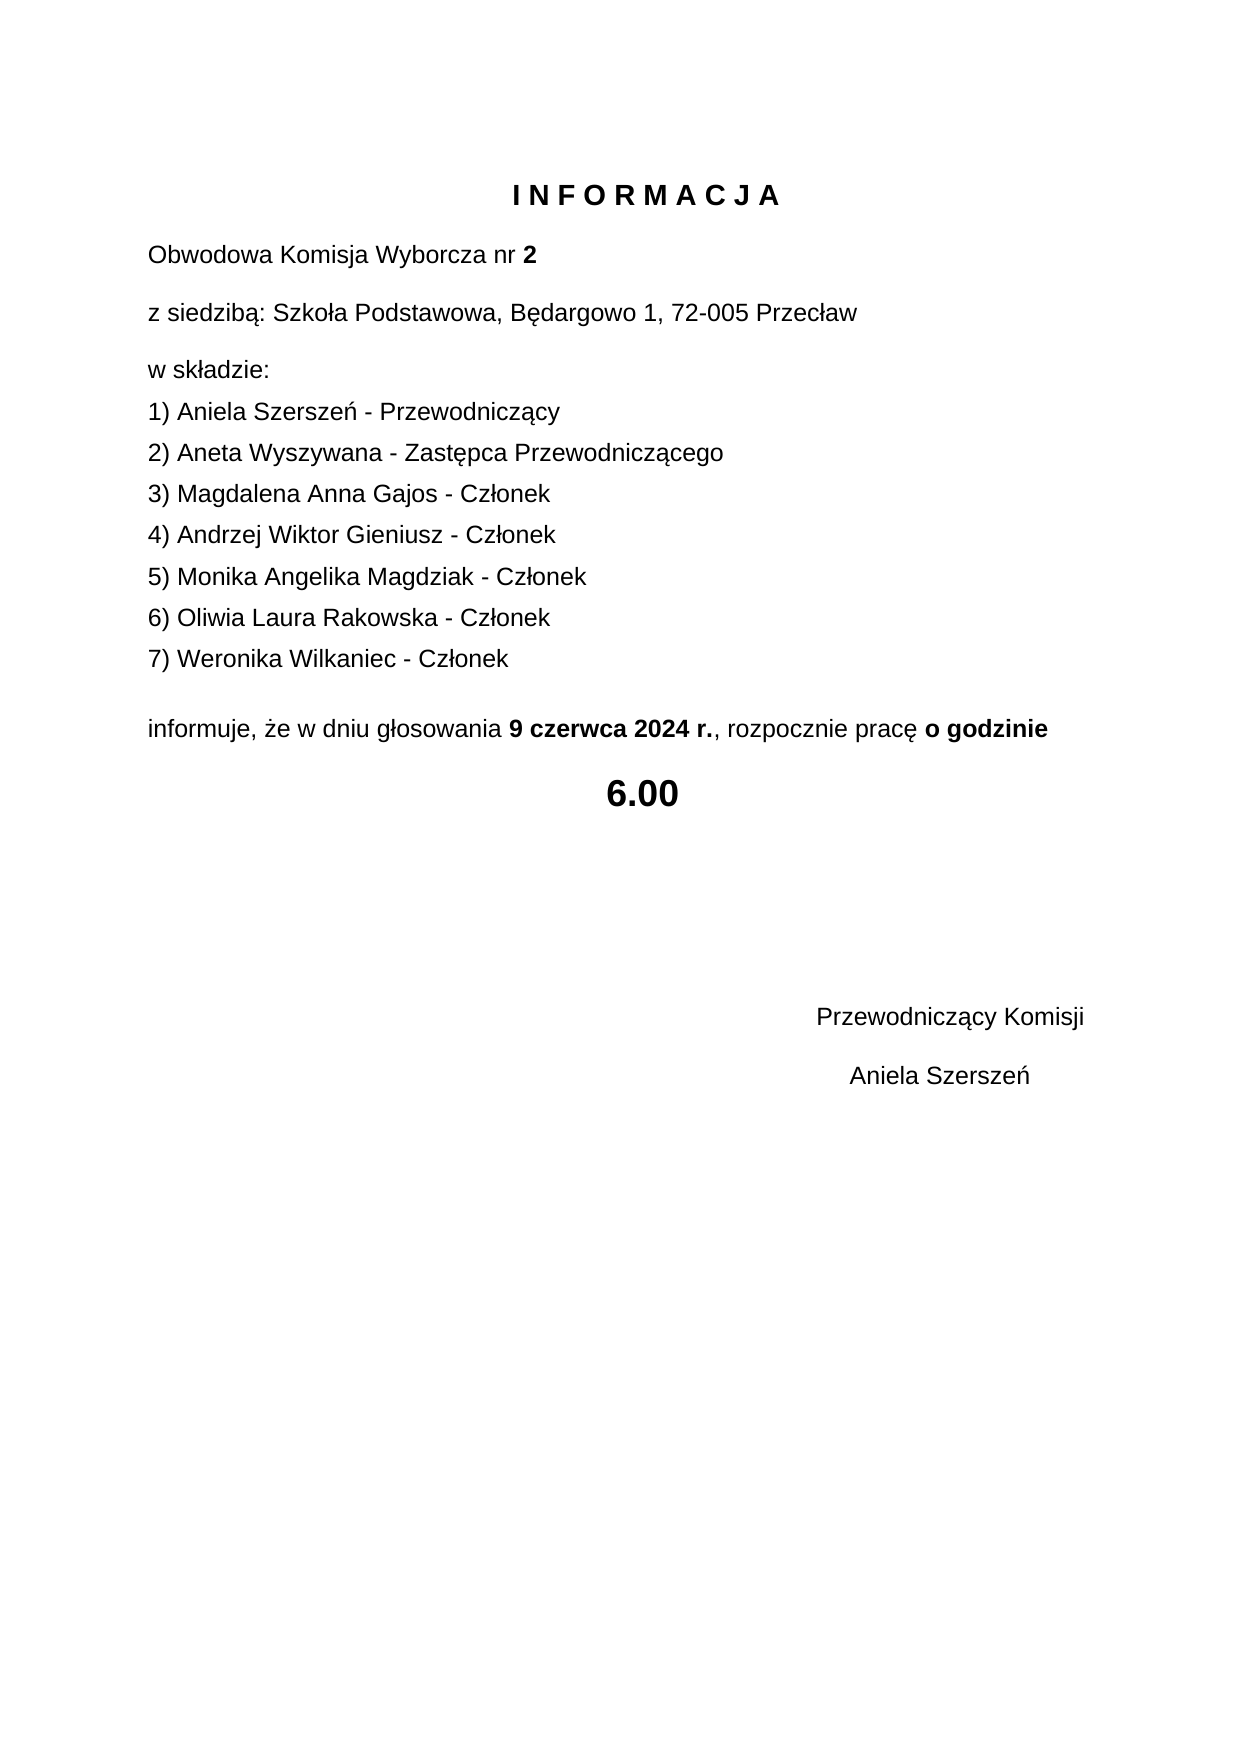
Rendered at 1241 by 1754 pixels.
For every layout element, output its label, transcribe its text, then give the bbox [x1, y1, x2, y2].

text 4) Andrzej Wiktor Gieniusz - Członek [148, 520, 1144, 549]
text 2) Aneta Wyszywana - Zastępca Przewodniczącego [148, 438, 1144, 467]
text Obwodowa Komisja Wyborcza nr 2 [148, 240, 1144, 269]
text z siedzibą: Szkoła Podstawowa, Będargowo 1, 72-005 Przecław [148, 298, 1144, 327]
text 3) Magdalena Anna Gajos - Członek [148, 479, 1144, 508]
text 6.00 [148, 772, 1144, 815]
text Aniela Szerszeń [148, 1061, 1144, 1090]
title I N F O R M A C J A [148, 178, 1144, 212]
text 7) Weronika Wilkaniec - Członek [148, 644, 1144, 673]
text 5) Monika Angelika Magdziak - Członek [148, 562, 1144, 590]
text Przewodniczący Komisji [148, 1002, 1144, 1030]
text 6) Oliwia Laura Rakowska - Członek [148, 603, 1144, 632]
text w składzie: [148, 355, 1144, 384]
text 1) Aniela Szerszeń - Przewodniczący [148, 397, 1144, 425]
text informuje, że w dniu głosowania 9 czerwca 2024 r., rozpocznie pracę o godzinie [148, 714, 1144, 743]
